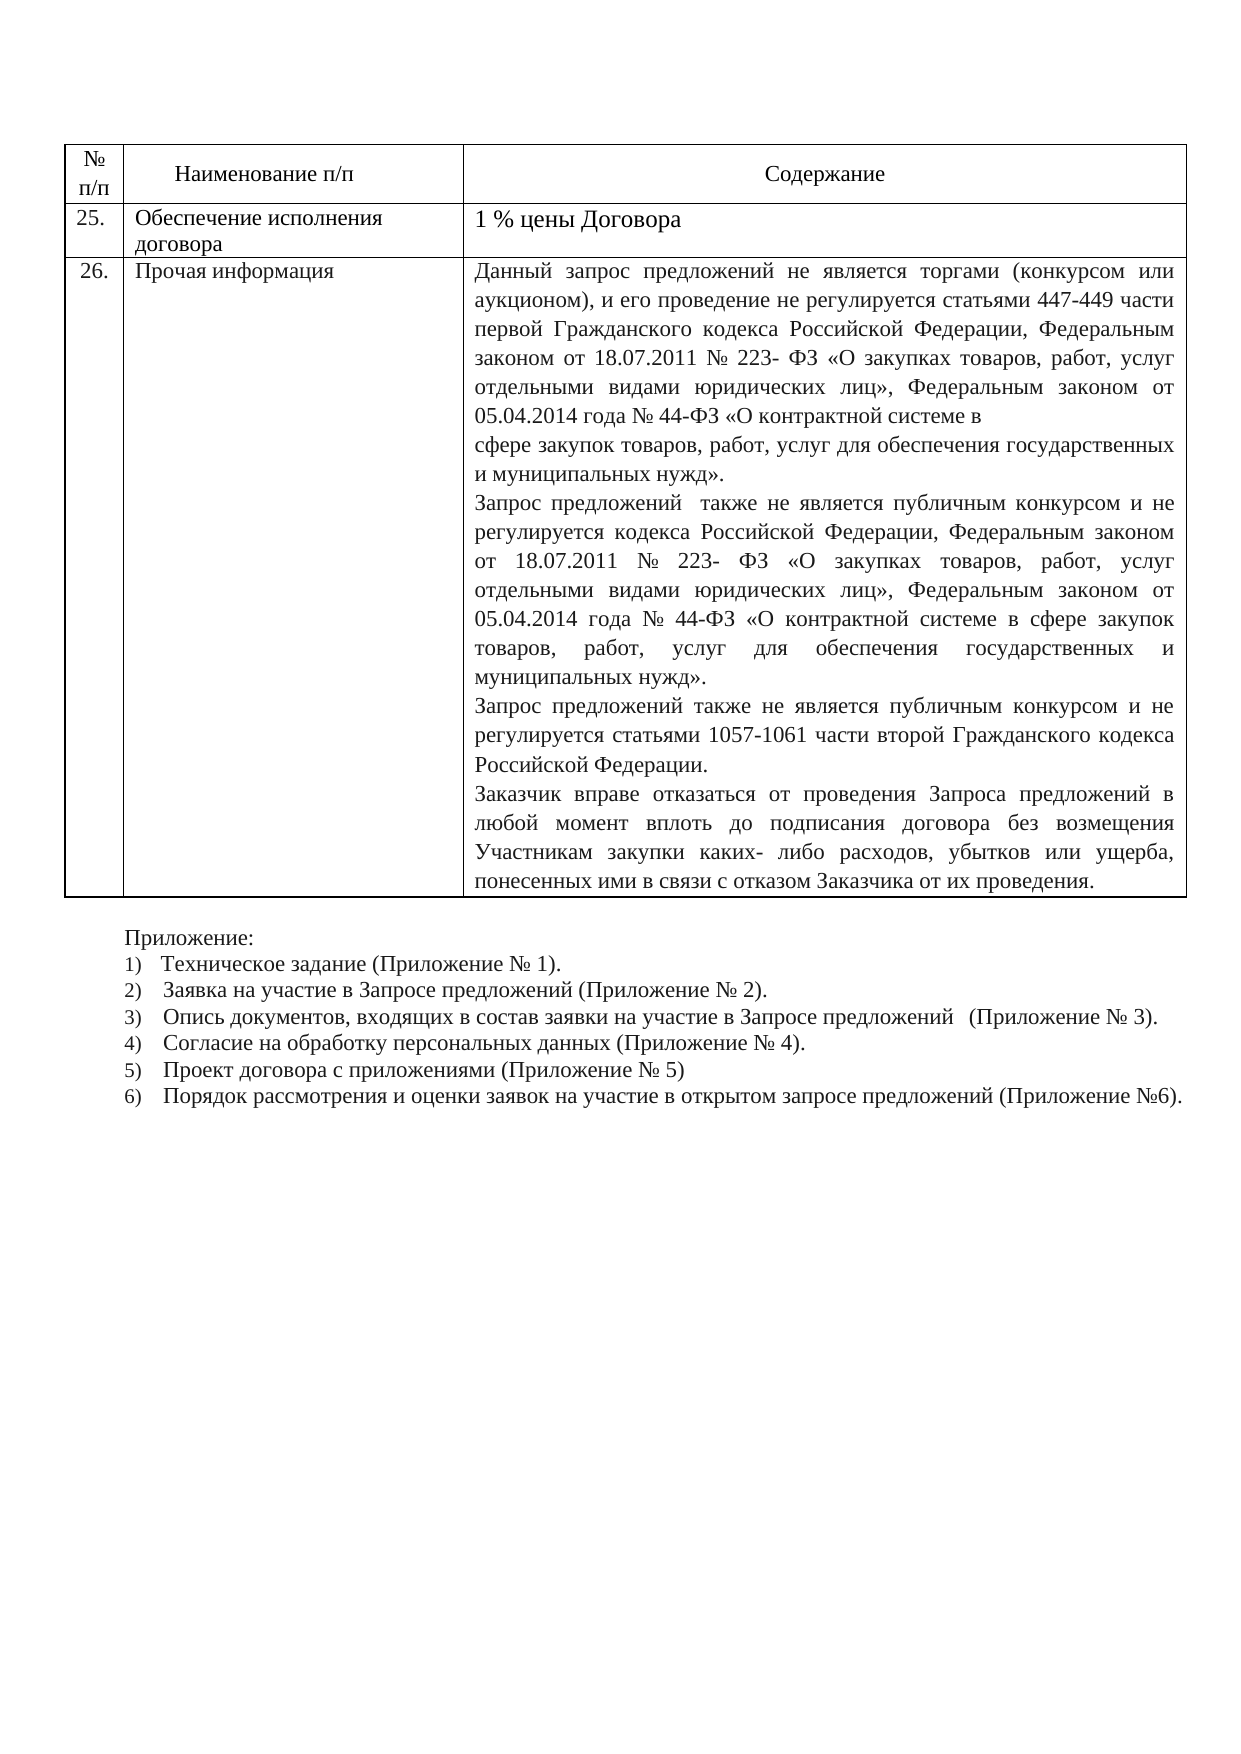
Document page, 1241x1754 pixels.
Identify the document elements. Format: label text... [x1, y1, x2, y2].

list Проект договора с приложениями (Приложение № 5) [66, 1056, 1186, 1082]
table_header Содержание [464, 145, 1186, 203]
table_cell 26. [66, 258, 123, 896]
table_header № п/п [66, 145, 123, 203]
table_header Наименование п/п [124, 145, 463, 203]
table_cell Данный запрос предложений не является торгами (конкурсом или аукционом), и его проведение не регулируется статьями 447-449 части первой Гражданского кодекса Российской Федерации, Федеральным законом от 18.07.2011 № 223- ФЗ «О закупках товаров, работ, услуг отдельными видами юридических лиц», Федеральным законом от 05.04.2014 года № 44-ФЗ «О контрактной системе в сфере закупок товаров, работ, услуг для обеспечения государственных и муниципальных нужд». Запрос предложений также не является публичным конкурсом и не регулируется кодекса Российской Федерации, Федеральным законом от 18.07.2011 № 223- ФЗ «О закупках товаров, работ, услуг отдельными видами юридических лиц», Федеральным законом от 05.04.2014 года № 44-ФЗ «О контрактной системе в сфере закупок товаров, работ, услуг для обеспечения государственных и муниципальных нужд». Запрос предложений также не является публичным конкурсом и не регулируется статьями 1057-1061 части второй Гражданского кодекса Российской Федерации. Заказчик вправе отказаться от проведения Запроса предложений в любой момент вплоть до подписания договора без возмещения Участникам закупки каких- либо расходов, убытков или ущерба, понесенных ими в связи с отказом Заказчика от их проведения. [464, 258, 1186, 896]
table_cell Прочая информация [124, 258, 463, 896]
list Согласие на обработку персональных данных (Приложение № 4). [66, 1029, 1186, 1056]
table_cell 25. [66, 204, 123, 257]
list Порядок рассмотрения и оценки заявок на участие в открытом запросе предложений (Приложение №6). [66, 1082, 1186, 1108]
table_cell 1 % цены Договора [464, 204, 1186, 257]
table_cell Обеспечение исполнения договора [124, 204, 463, 257]
list Техническое задание (Приложение № 1). [66, 950, 1186, 977]
list Опись документов, входящих в состав заявки на участие в Запросе предложений (Приложение № 3). [66, 1003, 1186, 1029]
text Приложение: [66, 924, 1186, 950]
list Заявка на участие в Запросе предложений (Приложение № 2). [66, 977, 1186, 1003]
